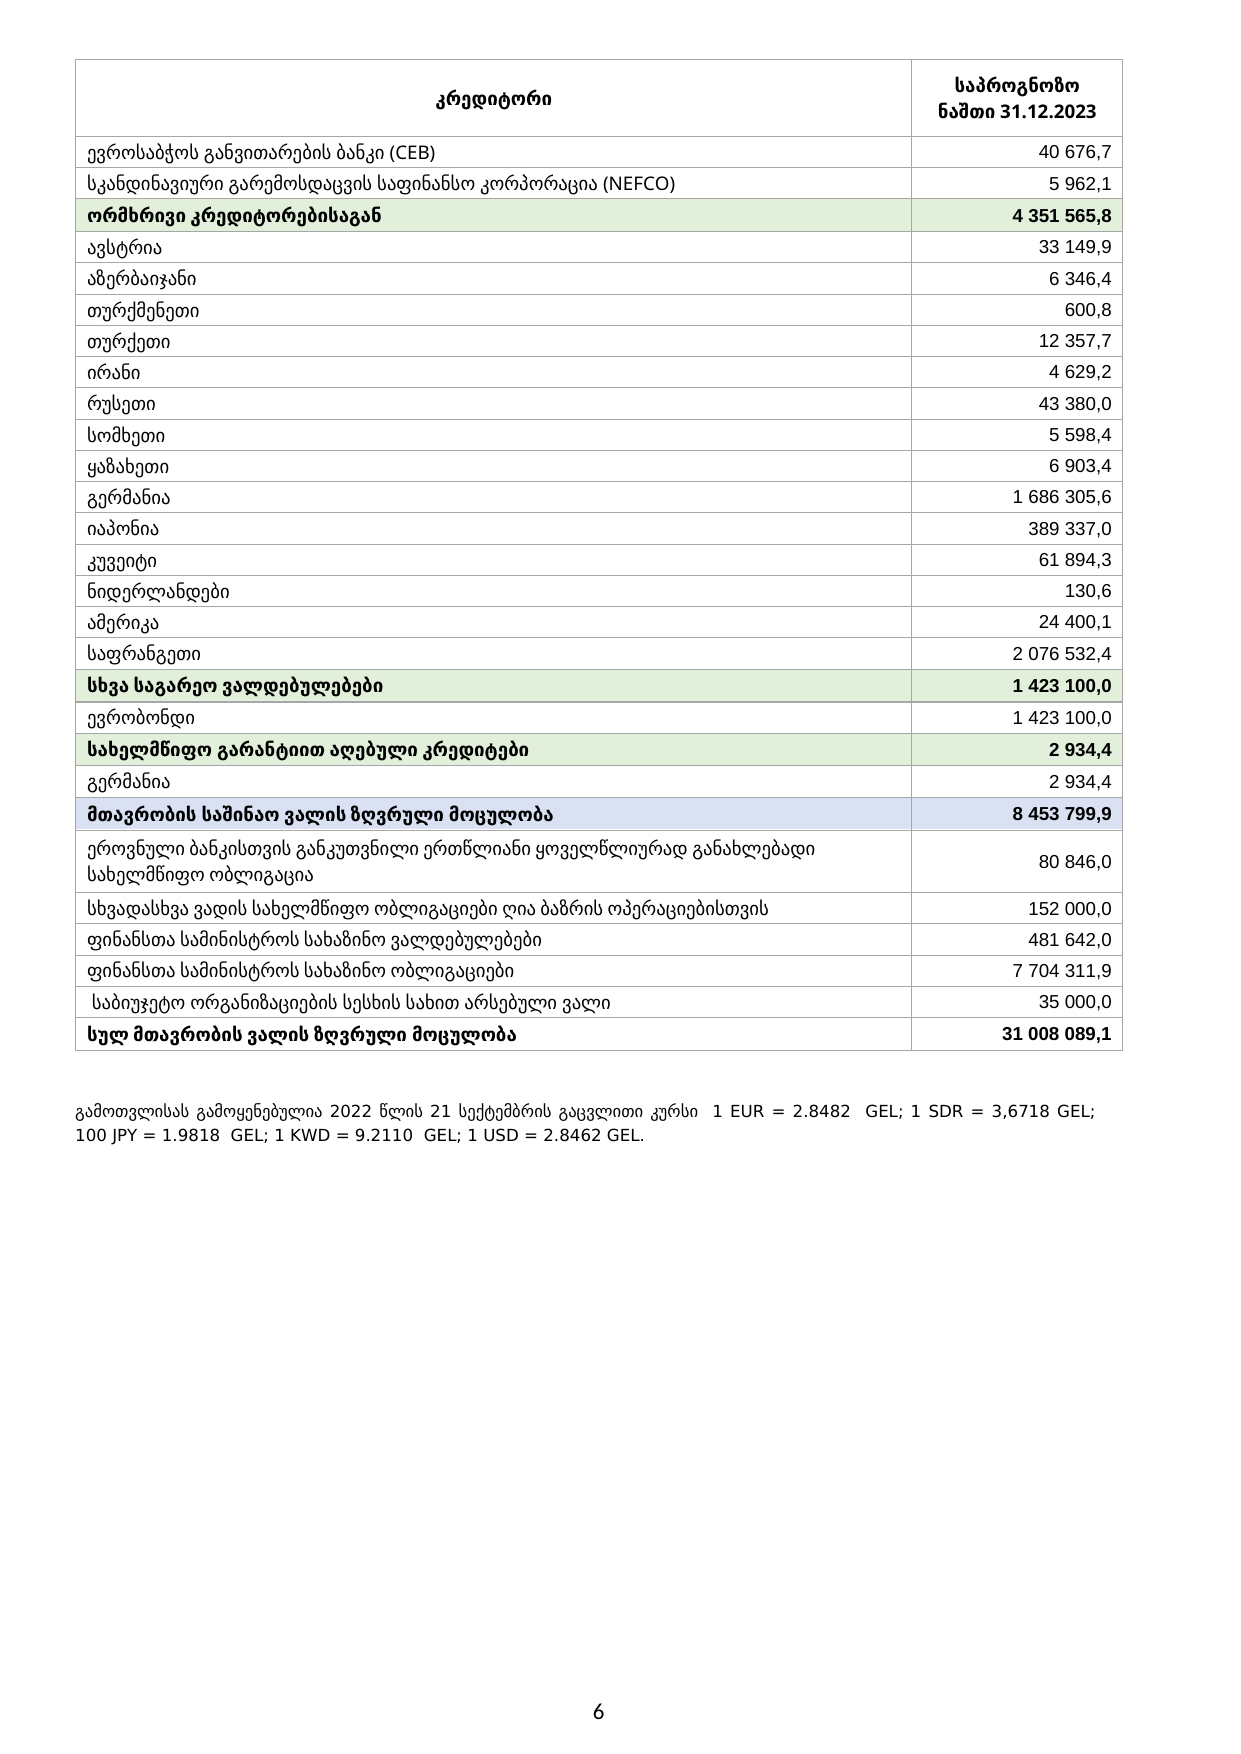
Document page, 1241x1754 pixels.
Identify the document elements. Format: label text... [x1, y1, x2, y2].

table_cell 1 686 305,6 [912, 482, 1122, 512]
table_cell 4 351 565,8 [912, 199, 1122, 231]
table_cell 43 380,0 [912, 388, 1122, 418]
table_cell ირანი [76, 357, 911, 387]
table_cell 4 629,2 [912, 357, 1122, 387]
table_cell რუსეთი [76, 388, 911, 418]
table_cell 6 903,4 [912, 451, 1122, 481]
table_cell აზერბაიჯანი [76, 263, 911, 293]
table_cell 35 000,0 [912, 987, 1122, 1017]
table_cell 12 357,7 [912, 326, 1122, 356]
table_cell გერმანია [76, 766, 911, 797]
table_cell 130,6 [912, 576, 1122, 606]
table_cell ეროვნული ბანკისთვის განკუთვნილი ერთწლიანი ყოველწლიურად განახლებადი სახელმწიფო ობლიგაცია [76, 831, 911, 892]
table_cell 24 400,1 [912, 607, 1122, 637]
table_cell 1 423 100,0 [912, 703, 1122, 733]
table_cell ამერიკა [76, 607, 911, 637]
table_cell კუვეიტი [76, 545, 911, 575]
table_cell 5 962,1 [912, 168, 1122, 198]
table_cell მთავრობის საშინაო ვალის ზღვრული მოცულობა [76, 798, 911, 829]
table_cell ფინანსთა სამინისტროს სახაზინო ობლიგაციები [76, 956, 911, 986]
table_cell 1 423 100,0 [912, 670, 1122, 701]
table_cell 7 704 311,9 [912, 956, 1122, 986]
table_cell 2 934,4 [912, 734, 1122, 765]
table_cell თურქმენეთი [76, 295, 911, 325]
table_cell სხვა საგარეო ვალდებულებები [76, 670, 911, 701]
table_cell 481 642,0 [912, 924, 1122, 954]
table_cell 152 000,0 [912, 893, 1122, 923]
table_cell ავსტრია [76, 232, 911, 262]
table_cell 33 149,9 [912, 232, 1122, 262]
table_cell სახელმწიფო გარანტიით აღებული კრედიტები [76, 734, 911, 765]
table_cell 2 076 532,4 [912, 638, 1122, 668]
table_cell ყაზახეთი [76, 451, 911, 481]
table_cell ფინანსთა სამინისტროს სახაზინო ვალდებულებები [76, 924, 911, 954]
table_cell სულ მთავრობის ვალის ზღვრული მოცულობა [76, 1018, 911, 1050]
table_cell საფრანგეთი [76, 638, 911, 668]
table_header კრედიტორი [76, 60, 911, 136]
table_cell 31 008 089,1 [912, 1018, 1122, 1050]
table_cell 61 894,3 [912, 545, 1122, 575]
table_cell 5 598,4 [912, 420, 1122, 450]
table_cell 600,8 [912, 295, 1122, 325]
table_cell 6 346,4 [912, 263, 1122, 293]
table_cell სხვადასხვა ვადის სახელმწიფო ობლიგაციები ღია ბაზრის ოპერაციებისთვის [76, 893, 911, 923]
table_cell სომხეთი [76, 420, 911, 450]
table_cell საბიუჯეტო ორგანიზაციების სესხის სახით არსებული ვალი [76, 987, 911, 1017]
text გამოთვლისას გამოყენებულია 2022 წლის 21 სექტემბრის გაცვლითი კურსი 1 EUR = 2.8482 GEL; 1 SDR = 3,6718 GEL; 100 JPY = 1.9818 GEL; 1 KWD = 9.2110 GEL; 1 USD = 2.8462 GEL. [75, 1102, 1097, 1147]
table_cell ნიდერლანდები [76, 576, 911, 606]
table_cell ევრობონდი [76, 703, 911, 733]
table_cell 80 846,0 [912, 831, 1122, 892]
table_cell იაპონია [76, 513, 911, 543]
table_cell თურქეთი [76, 326, 911, 356]
table_cell ევროსაბჭოს განვითარების ბანკი (CEB) [76, 137, 911, 167]
table_cell 389 337,0 [912, 513, 1122, 543]
table_cell 8 453 799,9 [912, 798, 1122, 829]
table_header საპროგნოზო ნაშთი 31.12.2023 [912, 60, 1122, 136]
table_cell სკანდინავიური გარემოსდაცვის საფინანსო კორპორაცია (NEFCO) [76, 168, 911, 198]
table_cell ორმხრივი კრედიტორებისაგან [76, 199, 911, 231]
table_cell 40 676,7 [912, 137, 1122, 167]
table_cell გერმანია [76, 482, 911, 512]
table_cell 2 934,4 [912, 766, 1122, 797]
